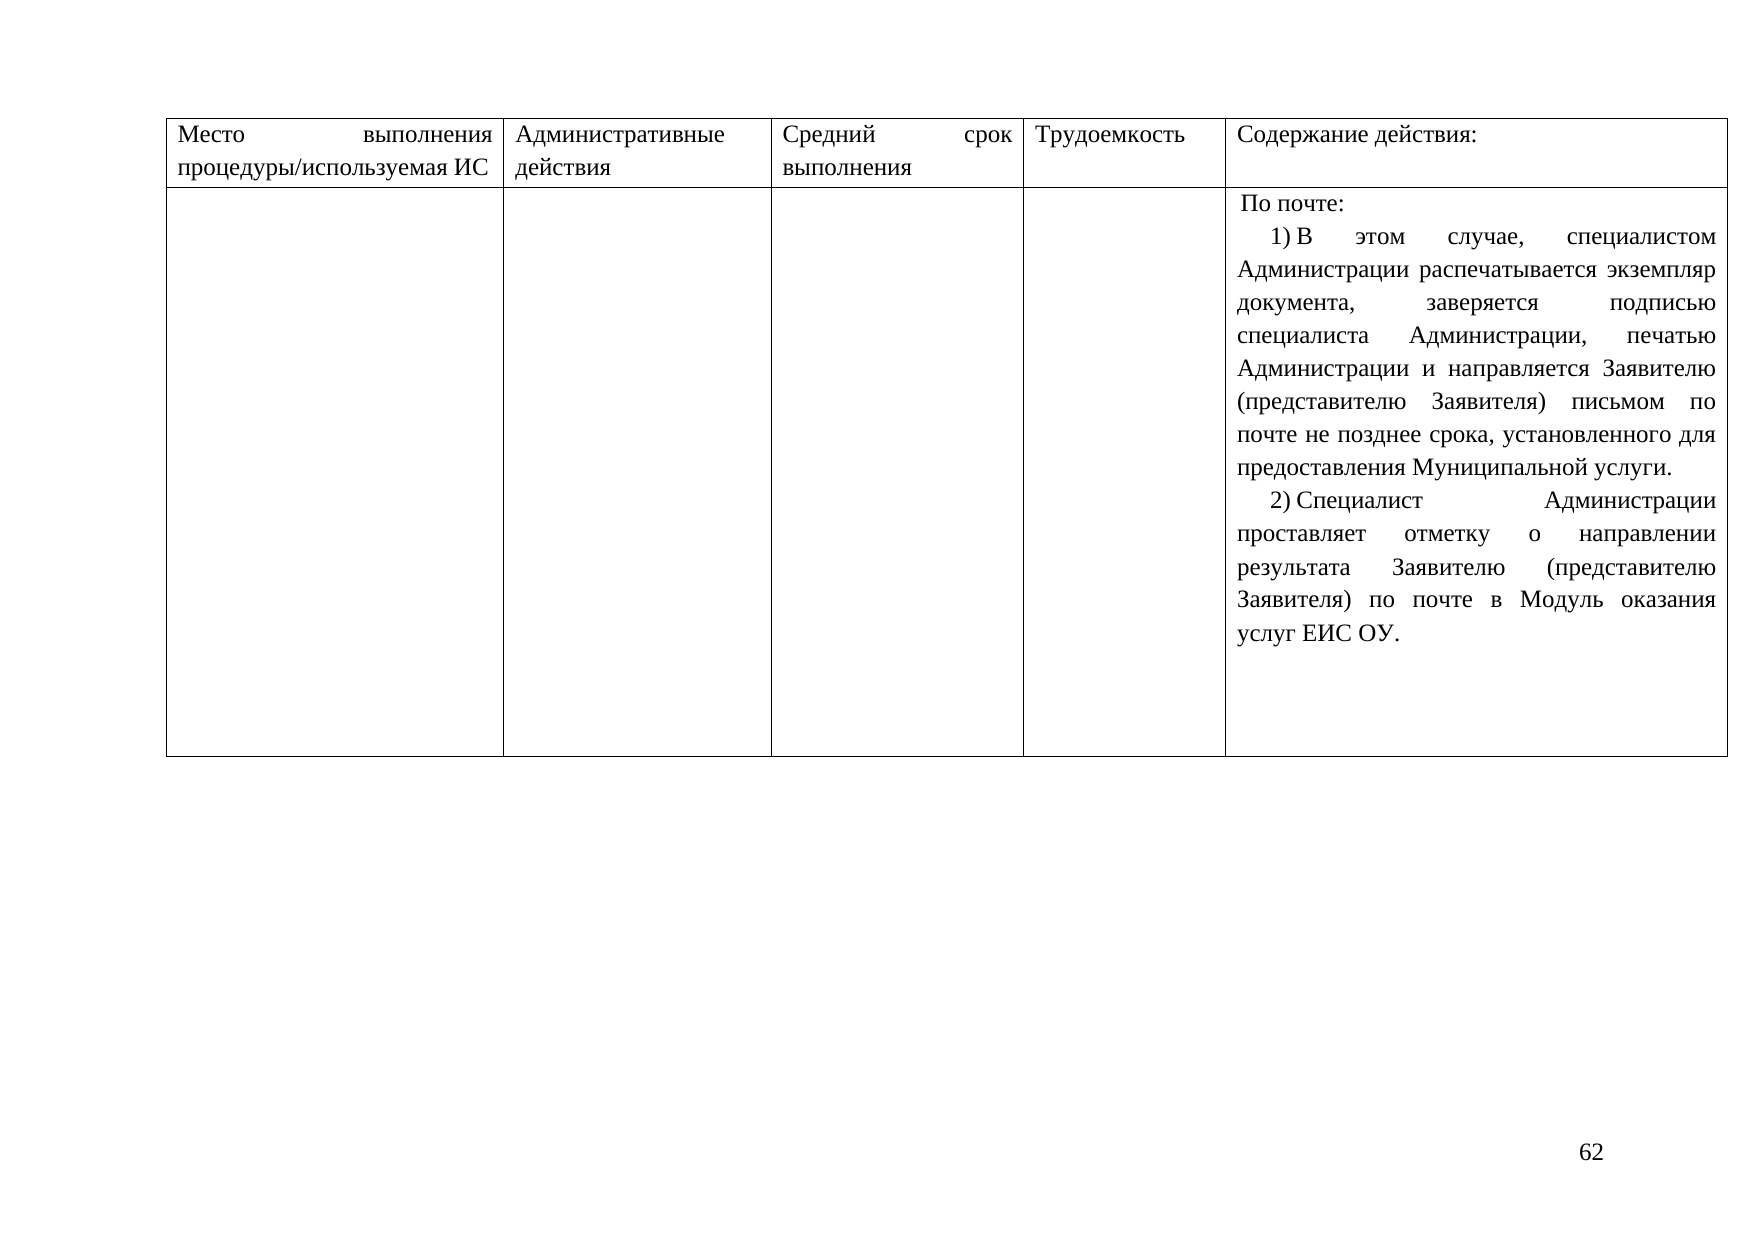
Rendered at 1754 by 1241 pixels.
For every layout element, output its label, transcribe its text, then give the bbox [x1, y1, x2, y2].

table_cell [167, 188, 503, 756]
table_header Место выполнения процедуры/используемая ИС [167, 119, 503, 187]
table_cell [1024, 188, 1225, 756]
table_cell [772, 188, 1023, 756]
table_header Трудоемкость [1024, 119, 1225, 187]
table_header Административные действия [504, 119, 771, 187]
table_header Содержание действия: [1226, 119, 1727, 187]
table_header Средний срок выполнения [772, 119, 1023, 187]
table_cell [504, 188, 771, 756]
table_cell По почте: 1) В этом случае, специалистом Администрации распечатывается экземпляр документа, заверяется подписью специалиста Администрации, печатью Администрации и направляется Заявителю (представителю Заявителя) письмом по почте не позднее срока, установленного для предоставления Муниципальной услуги. 2) Специалист Администрации проставляет отметку о направлении результата Заявителю (представителю Заявителя) по почте в Модуль оказания услуг ЕИС ОУ. [1226, 188, 1727, 756]
